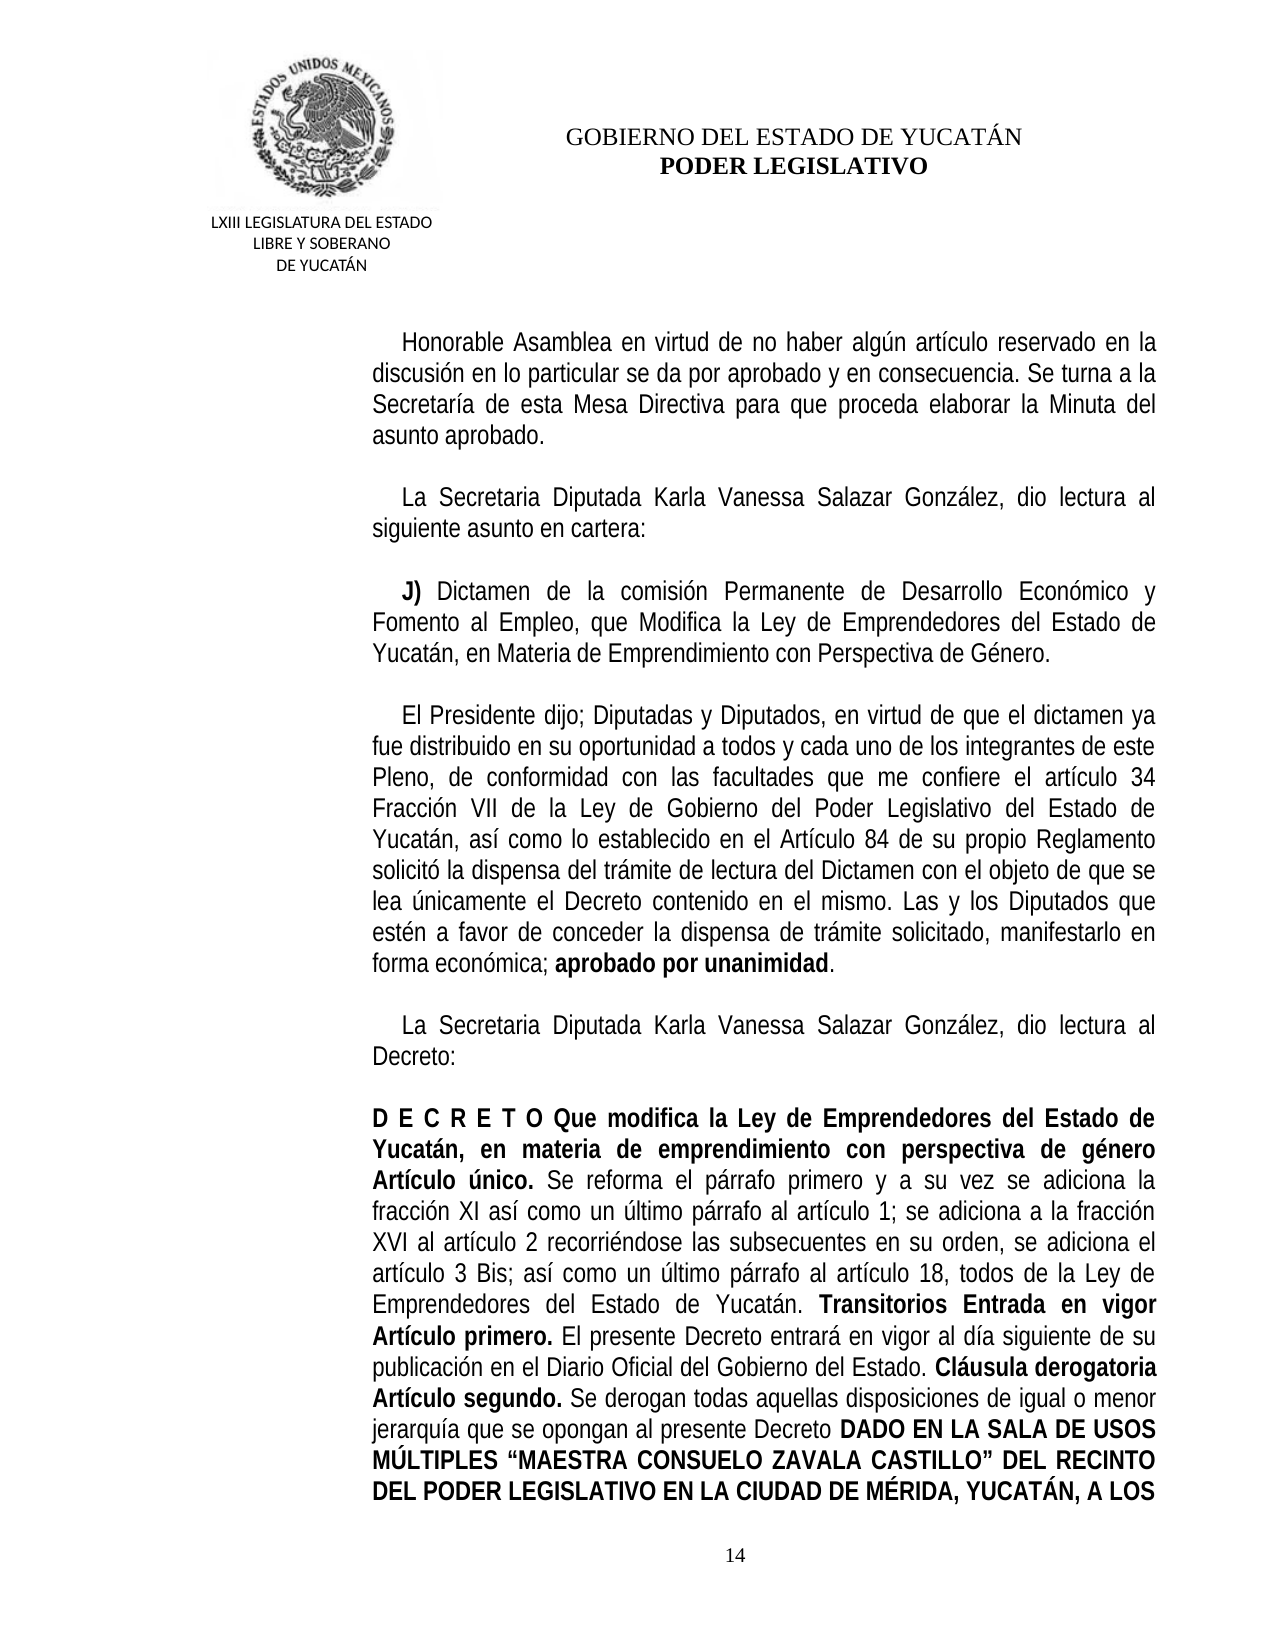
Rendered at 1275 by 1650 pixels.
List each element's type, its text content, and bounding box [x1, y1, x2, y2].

text J) Dictamen de la comisión Permanente de Desarrollo Económico y Fomento al Empleo, que Modifica la Ley de Emprendedores del Estado de Yucatán, en Materia de Emprendimiento con Perspectiva de Género. [372, 575, 1157, 668]
text Honorable Asamblea en virtud de no haber algún artículo reservado en la discusión en lo particular se da por aprobado y en consecuencia. Se turna a la Secretaría de esta Mesa Directiva para que proceda elaborar la Minuta del asunto aprobado. [372, 326, 1157, 451]
text La Secretaria Diputada Karla Vanessa Salazar González, dio lectura al siguiente asunto en cartera: [372, 482, 1157, 544]
text La Secretaria Diputada Karla Vanessa Salazar González, dio lectura al Decreto: [372, 1009, 1157, 1071]
picture [206, 50, 443, 211]
text El Presidente dijo; Diputadas y Diputados, en virtud de que el dictamen ya fue distribuido en su oportunidad a todos y cada uno de los integrantes de este Pleno, de conformidad con las facultades que me confiere el artículo 34 Fracción VII de la Ley de Gobierno del Poder Legislativo del Estado de Yucatán, así como lo establecido en el Artículo 84 de su propio Reglamento solicitó la dispensa del trámite de lectura del Dictamen con el objeto de que se lea únicamente el Decreto contenido en el mismo. Las y los Diputados que estén a favor de conceder la dispensa de trámite solicitado, manifestarlo en forma económica; aprobado por unanimidad. [372, 699, 1157, 978]
